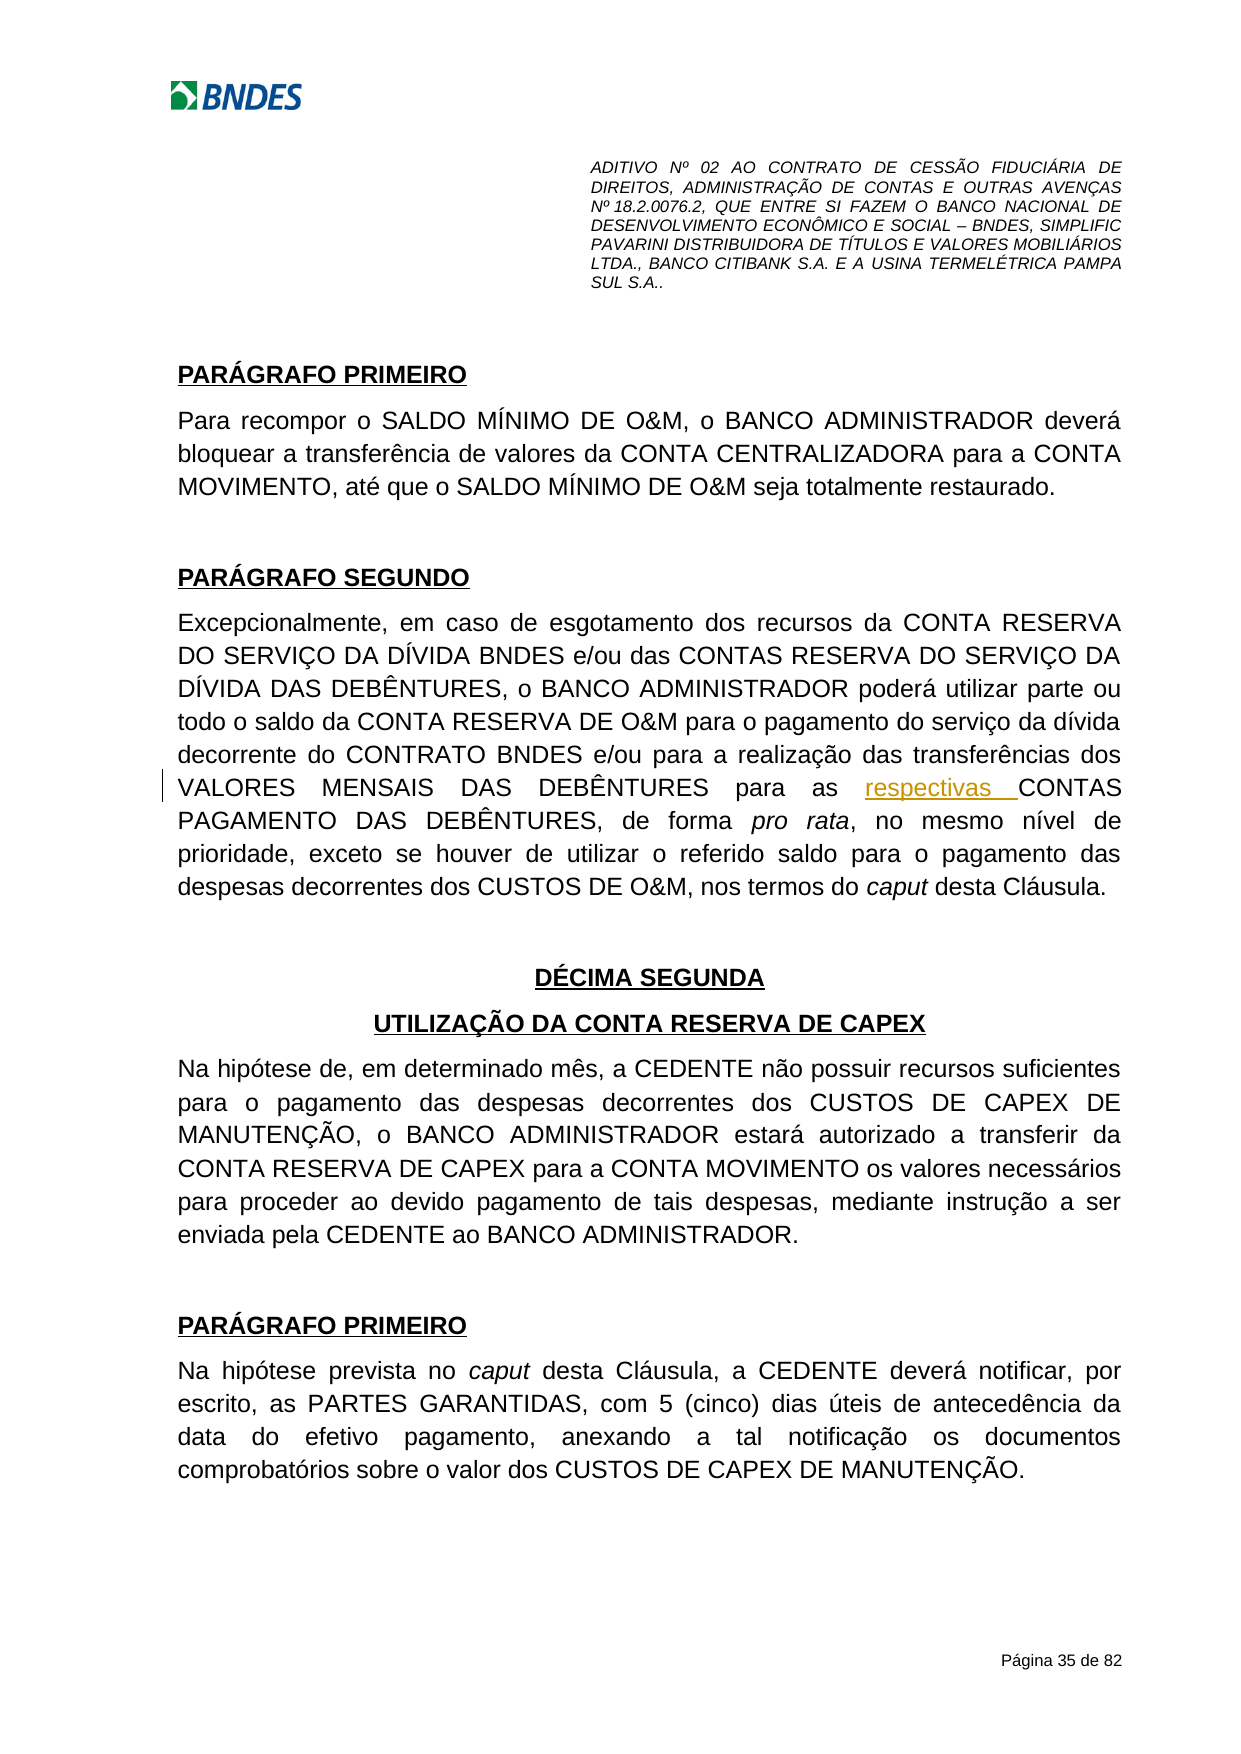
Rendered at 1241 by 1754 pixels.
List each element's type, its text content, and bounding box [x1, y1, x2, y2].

subtitle PARÁGRAFO PRIMEIRO [177, 360, 1122, 389]
text Excepcionalmente, em caso de esgotamento dos recursos da CONTA RESERVA DO SERVIÇO DA DÍVIDA BNDES e/ou das CONTAS RESERVA DO SERVIÇO DA DÍVIDA DAS DEBÊNTURES, o BANCO ADMINISTRADOR poderá utilizar parte ou todo o saldo da CONTA RESERVA DE O&M para o pagamento do serviço da dívida decorrente do CONTRATO BNDES e/ou para a realização das transferências dos VALORES MENSAIS DAS DEBÊNTURES para as CONTAS PAGAMENTO DAS DEBÊNTURES, de forma pro rata, no mesmo nível de prioridade, exceto se houver de utilizar o referido saldo para o pagamento das despesas decorrentes dos CUSTOS DE O&M, nos termos do caput desta Cláusula. [177, 608, 1122, 901]
text Na hipótese de, em determinado mês, a CEDENTE não possuir recursos suficientes para o pagamento das despesas decorrentes dos CUSTOS DE CAPEX DE MANUTENÇÃO, o BANCO ADMINISTRADOR estará autorizado a transferir da CONTA RESERVA DE CAPEX para a CONTA MOVIMENTO os valores necessários para proceder ao devido pagamento de tais despesas, mediante instrução a ser enviada pela CEDENTE ao BANCO ADMINISTRADOR. [177, 1054, 1122, 1248]
picture [171, 81, 302, 110]
text Na hipótese prevista no caput desta Cláusula, a CEDENTE deverá notificar, por escrito, as PARTES GARANTIDAS, com 5 (cinco) dias úteis de antecedência da data do efetivo pagamento, anexando a tal notificação os documentos comprobatórios sobre o valor dos CUSTOS DE CAPEX DE MANUTENÇÃO. [177, 1356, 1122, 1484]
text UTILIZAÇÃO DA CONTA RESERVA DE CAPEX [177, 1009, 1122, 1038]
text Para recompor o SALDO MÍNIMO DE O&M, o BANCO ADMINISTRADOR deverá bloquear a transferência de valores da CONTA CENTRALIZADORA para a CONTA MOVIMENTO, até que o SALDO MÍNIMO DE O&M seja totalmente restaurado. [177, 406, 1122, 500]
text DÉCIMA SEGUNDA [177, 963, 1122, 992]
subtitle PARÁGRAFO SEGUNDO [177, 563, 1122, 591]
subtitle PARÁGRAFO PRIMEIRO [177, 1311, 1122, 1339]
